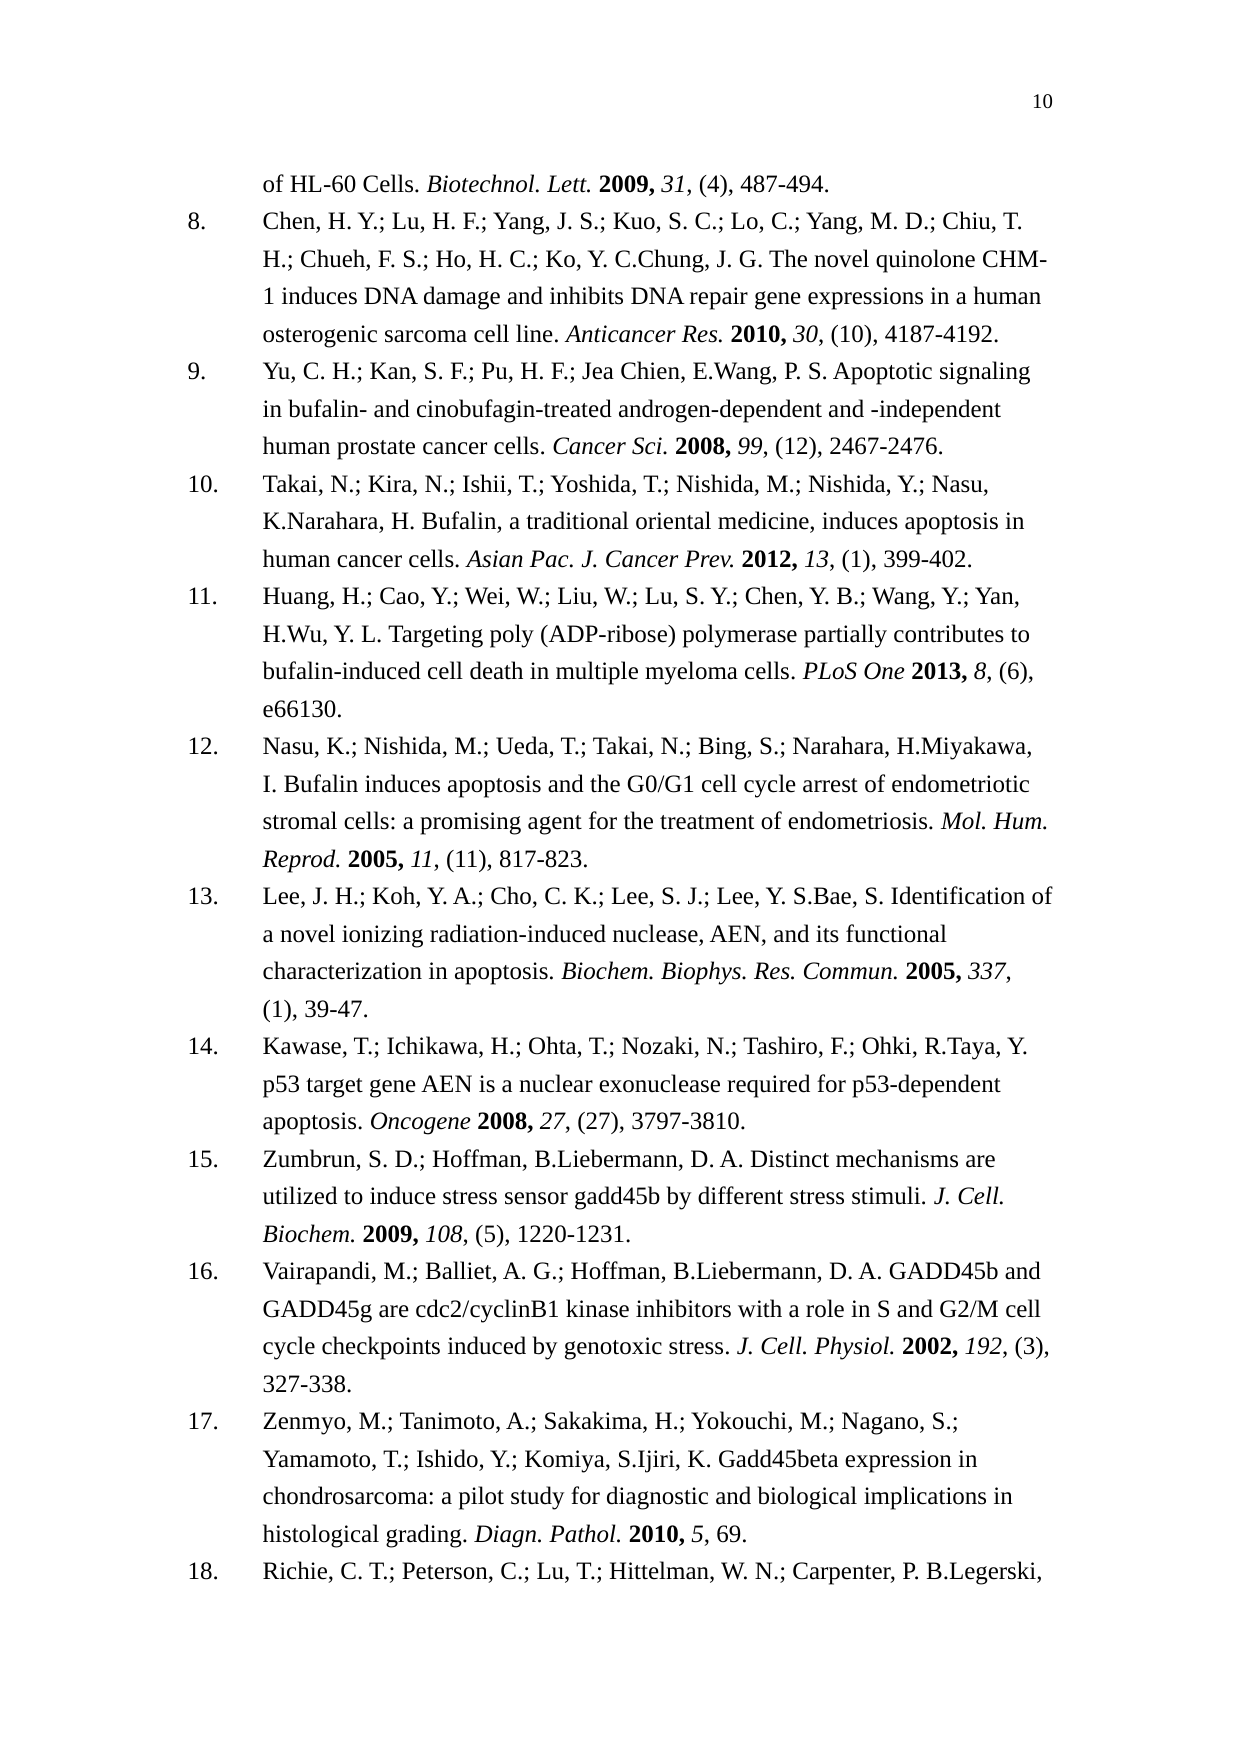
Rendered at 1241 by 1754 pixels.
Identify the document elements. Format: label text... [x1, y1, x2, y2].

text 13. Lee, J. H.; Koh, Y. A.; Cho, C. K.; Lee, S. J.; Lee, Y. S.Bae, S. Identification of a novel ionizing radiation-induced nuclease, AEN, and its functional characterization in apoptosis. Biochem. Biophys. Res. Commun. 2005, 337, (1), 39-47. [187, 877, 1053, 1027]
text 8. Chen, H. Y.; Lu, H. F.; Yang, J. S.; Kuo, S. C.; Lo, C.; Yang, M. D.; Chiu, T. H.; Chueh, F. S.; Ho, H. C.; Ko, Y. C.Chung, J. G. The novel quinolone CHM-1 induces DNA damage and inhibits DNA repair gene expressions in a human osterogenic sarcoma cell line. Anticancer Res. 2010, 30, (10), 4187-4192. [187, 202, 1053, 352]
text 17. Zenmyo, M.; Tanimoto, A.; Sakakima, H.; Yokouchi, M.; Nagano, S.; Yamamoto, T.; Ishido, Y.; Komiya, S.Ijiri, K. Gadd45beta expression in chondrosarcoma: a pilot study for diagnostic and biological implications in histological grading. Diagn. Pathol. 2010, 5, 69. [187, 1402, 1053, 1552]
text 14. Kawase, T.; Ichikawa, H.; Ohta, T.; Nozaki, N.; Tashiro, F.; Ohki, R.Taya, Y. p53 target gene AEN is a nuclear exonuclease required for p53-dependent apoptosis. Oncogene 2008, 27, (27), 3797-3810. [187, 1027, 1053, 1139]
text 15. Zumbrun, S. D.; Hoffman, B.Liebermann, D. A. Distinct mechanisms are utilized to induce stress sensor gadd45b by different stress stimuli. J. Cell. Biochem. 2009, 108, (5), 1220-1231. [187, 1139, 1053, 1252]
text 10. Takai, N.; Kira, N.; Ishii, T.; Yoshida, T.; Nishida, M.; Nishida, Y.; Nasu, K.Narahara, H. Bufalin, a traditional oriental medicine, induces apoptosis in human cancer cells. Asian Pac. J. Cancer Prev. 2012, 13, (1), 399-402. [187, 464, 1053, 577]
text 9. Yu, C. H.; Kan, S. F.; Pu, H. F.; Jea Chien, E.Wang, P. S. Apoptotic signaling in bufalin- and cinobufagin-treated androgen-dependent and -independent human prostate cancer cells. Cancer Sci. 2008, 99, (12), 2467-2476. [187, 352, 1053, 464]
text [187, 164, 1053, 202]
text 11. Huang, H.; Cao, Y.; Wei, W.; Liu, W.; Lu, S. Y.; Chen, Y. B.; Wang, Y.; Yan, H.Wu, Y. L. Targeting poly (ADP-ribose) polymerase partially contributes to bufalin-induced cell death in multiple myeloma cells. PLoS One 2013, 8, (6), e66130. [187, 577, 1053, 727]
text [187, 1552, 1053, 1589]
text 16. Vairapandi, M.; Balliet, A. G.; Hoffman, B.Liebermann, D. A. GADD45b and GADD45g are cdc2/cyclinB1 kinase inhibitors with a role in S and G2/M cell cycle checkpoints induced by genotoxic stress. J. Cell. Physiol. 2002, 192, (3), 327-338. [187, 1252, 1053, 1402]
text 12. Nasu, K.; Nishida, M.; Ueda, T.; Takai, N.; Bing, S.; Narahara, H.Miyakawa, I. Bufalin induces apoptosis and the G0/G1 cell cycle arrest of endometriotic stromal cells: a promising agent for the treatment of endometriosis. Mol. Hum. Reprod. 2005, 11, (11), 817-823. [187, 727, 1053, 877]
